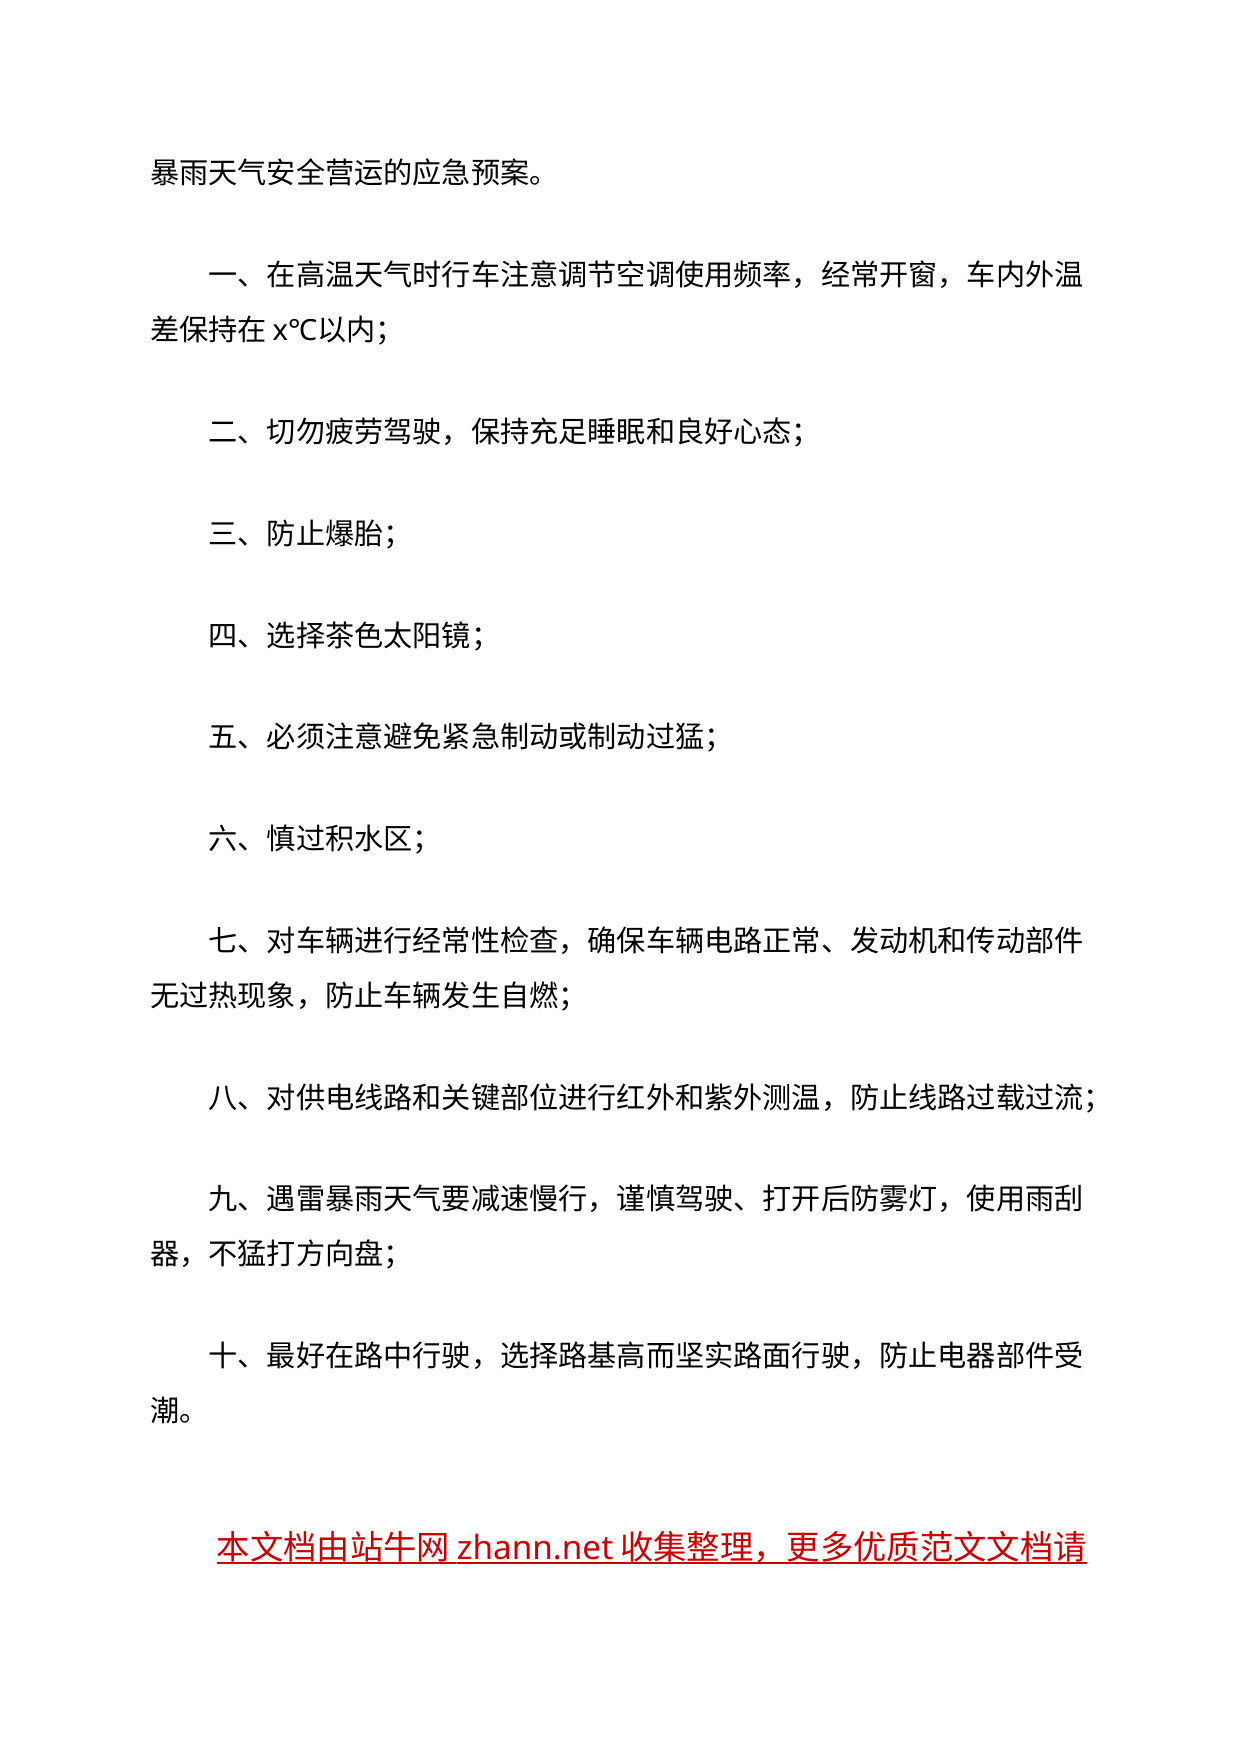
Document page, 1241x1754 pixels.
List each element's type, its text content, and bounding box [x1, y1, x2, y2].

text 四、选择茶色太阳镜； [150, 612, 1090, 654]
text 五、必须注意避免紧急制动或制动过猛； [150, 714, 1090, 756]
text 一、在高温天气时行车注意调节空调使用频率，经常开窗，车内外温差保持在x℃以内； [150, 252, 1090, 349]
text 六、慎过积水区； [150, 816, 1090, 858]
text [150, 150, 1090, 192]
text 九、遇雷暴雨天气要减速慢行，谨慎驾驶、打开后防雾灯，使用雨刮器，不猛打方向盘； [150, 1176, 1090, 1273]
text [150, 1521, 1090, 1569]
text 八、对供电线路和关键部位进行红外和紫外测温，防止线路过载过流； [150, 1074, 1090, 1116]
text 七、对车辆进行经常性检查，确保车辆电路正常、发动机和传动部件无过热现象，防止车辆发生自燃； [150, 917, 1090, 1015]
text 二、切勿疲劳驾驶，保持充足睡眠和良好心态； [150, 409, 1090, 451]
text 三、防止爆胎； [150, 510, 1090, 553]
text 十、最好在路中行驶，选择路基高而坚实路面行驶，防止电器部件受潮。 [150, 1333, 1090, 1430]
